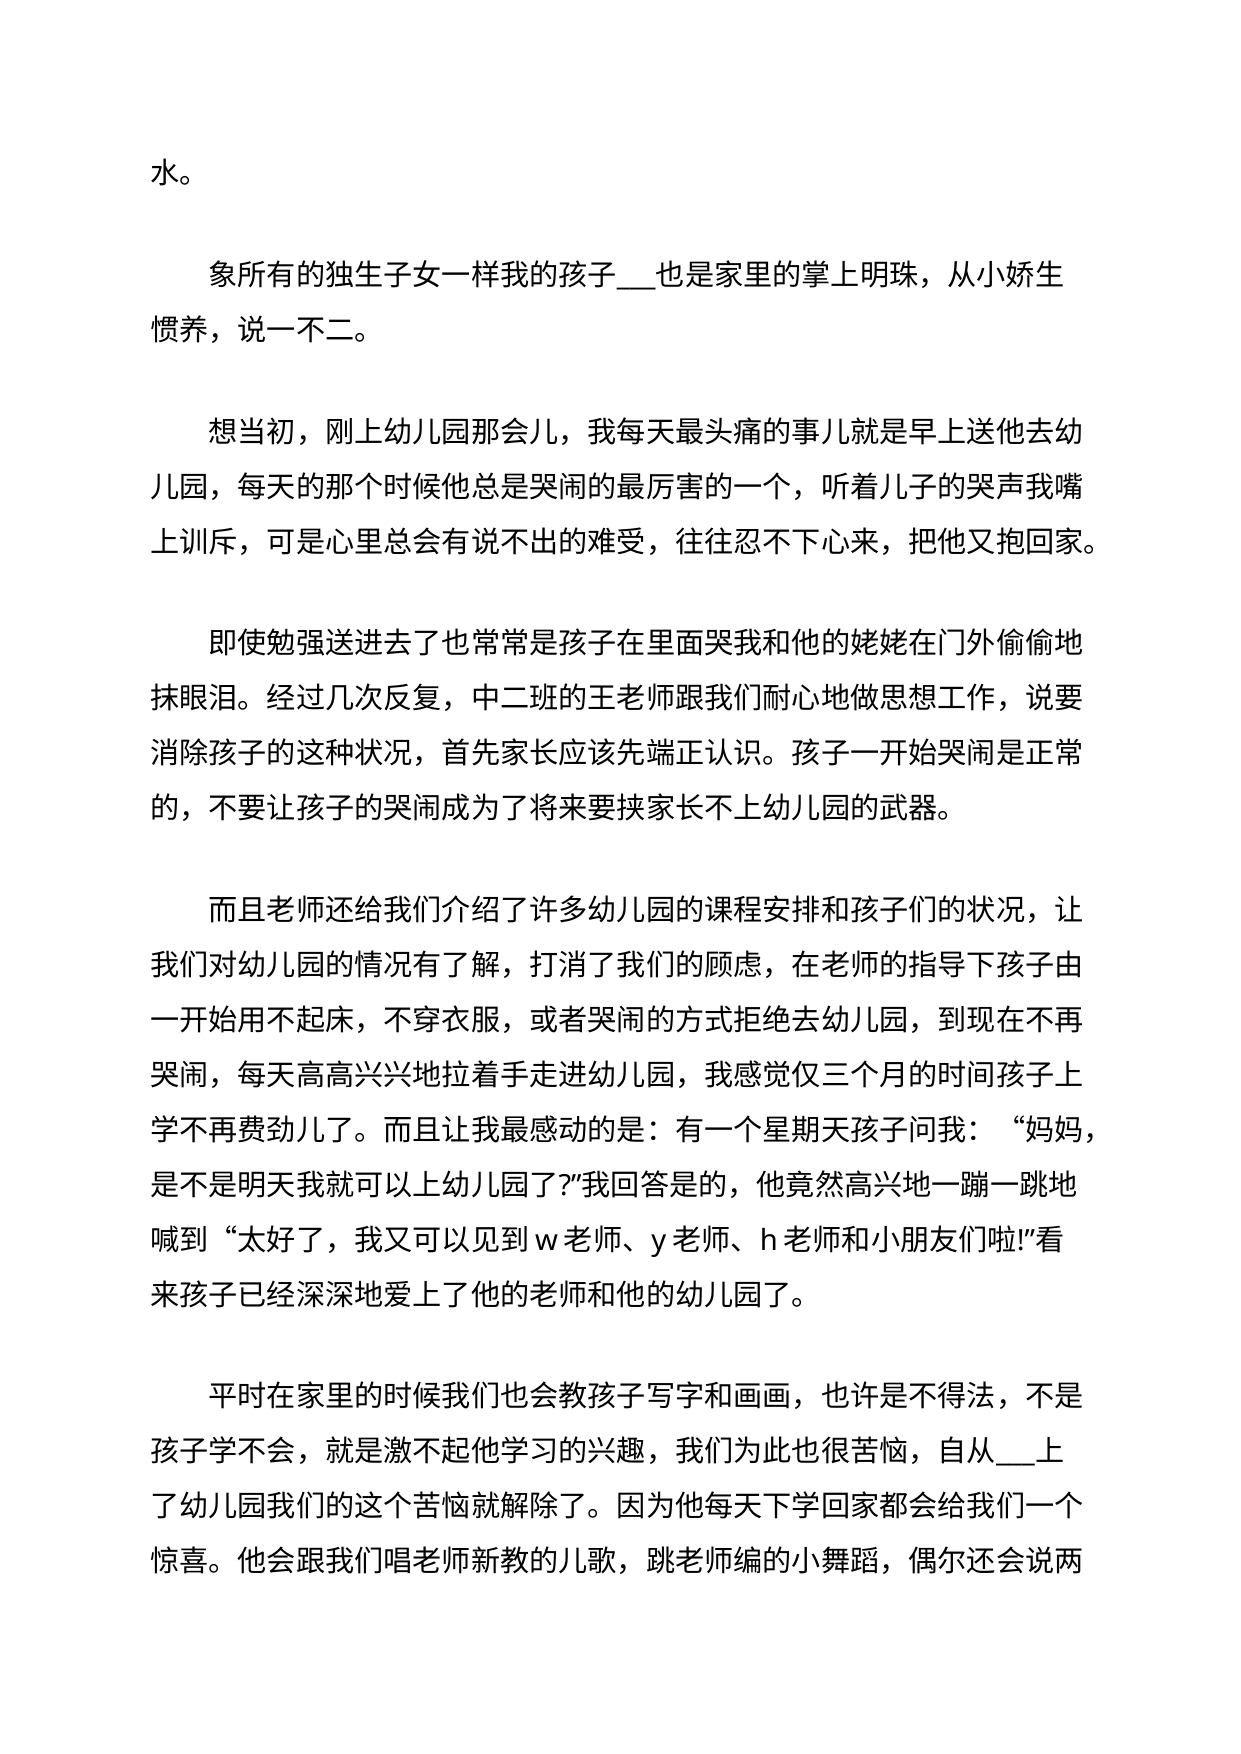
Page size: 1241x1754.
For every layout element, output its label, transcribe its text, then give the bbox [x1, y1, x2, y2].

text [150, 150, 1090, 192]
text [150, 1373, 1090, 1580]
text 想当初，刚上幼儿园那会儿，我每天最头痛的事儿就是早上送他去幼儿园，每天的那个时候他总是哭闹的最厉害的一个，听着儿子的哭声我嘴上训斥，可是心里总会有说不出的难受，往往忍不下心来，把他又抱回家。 [150, 408, 1090, 561]
text 即使勉强送进去了也常常是孩子在里面哭我和他的姥姥在门外偷偷地抹眼泪。经过几次反复，中二班的王老师跟我们耐心地做思想工作，说要消除孩子的这种状况，首先家长应该先端正认识。孩子一开始哭闹是正常的，不要让孩子的哭闹成为了将来要挟家长不上幼儿园的武器。 [150, 620, 1090, 827]
text 而且老师还给我们介绍了许多幼儿园的课程安排和孩子们的状况，让我们对幼儿园的情况有了解，打消了我们的顾虑，在老师的指导下孩子由一开始用不起床，不穿衣服，或者哭闹的方式拒绝去幼儿园，到现在不再哭闹，每天高高兴兴地拉着手走进幼儿园，我感觉仅三个月的时间孩子上学不再费劲儿了。而且让我最感动的是：有一个星期天孩子问我：“妈妈，是不是明天我就可以上幼儿园了?”我回答是的，他竟然高兴地一蹦一跳地喊到“太好了，我又可以见到w老师、y老师、h老师和小朋友们啦!”看来孩子已经深深地爱上了他的老师和他的幼儿园了。 [150, 887, 1090, 1313]
text 象所有的独生子女一样我的孩子___也是家里的掌上明珠，从小娇生惯养，说一不二。 [150, 252, 1090, 349]
